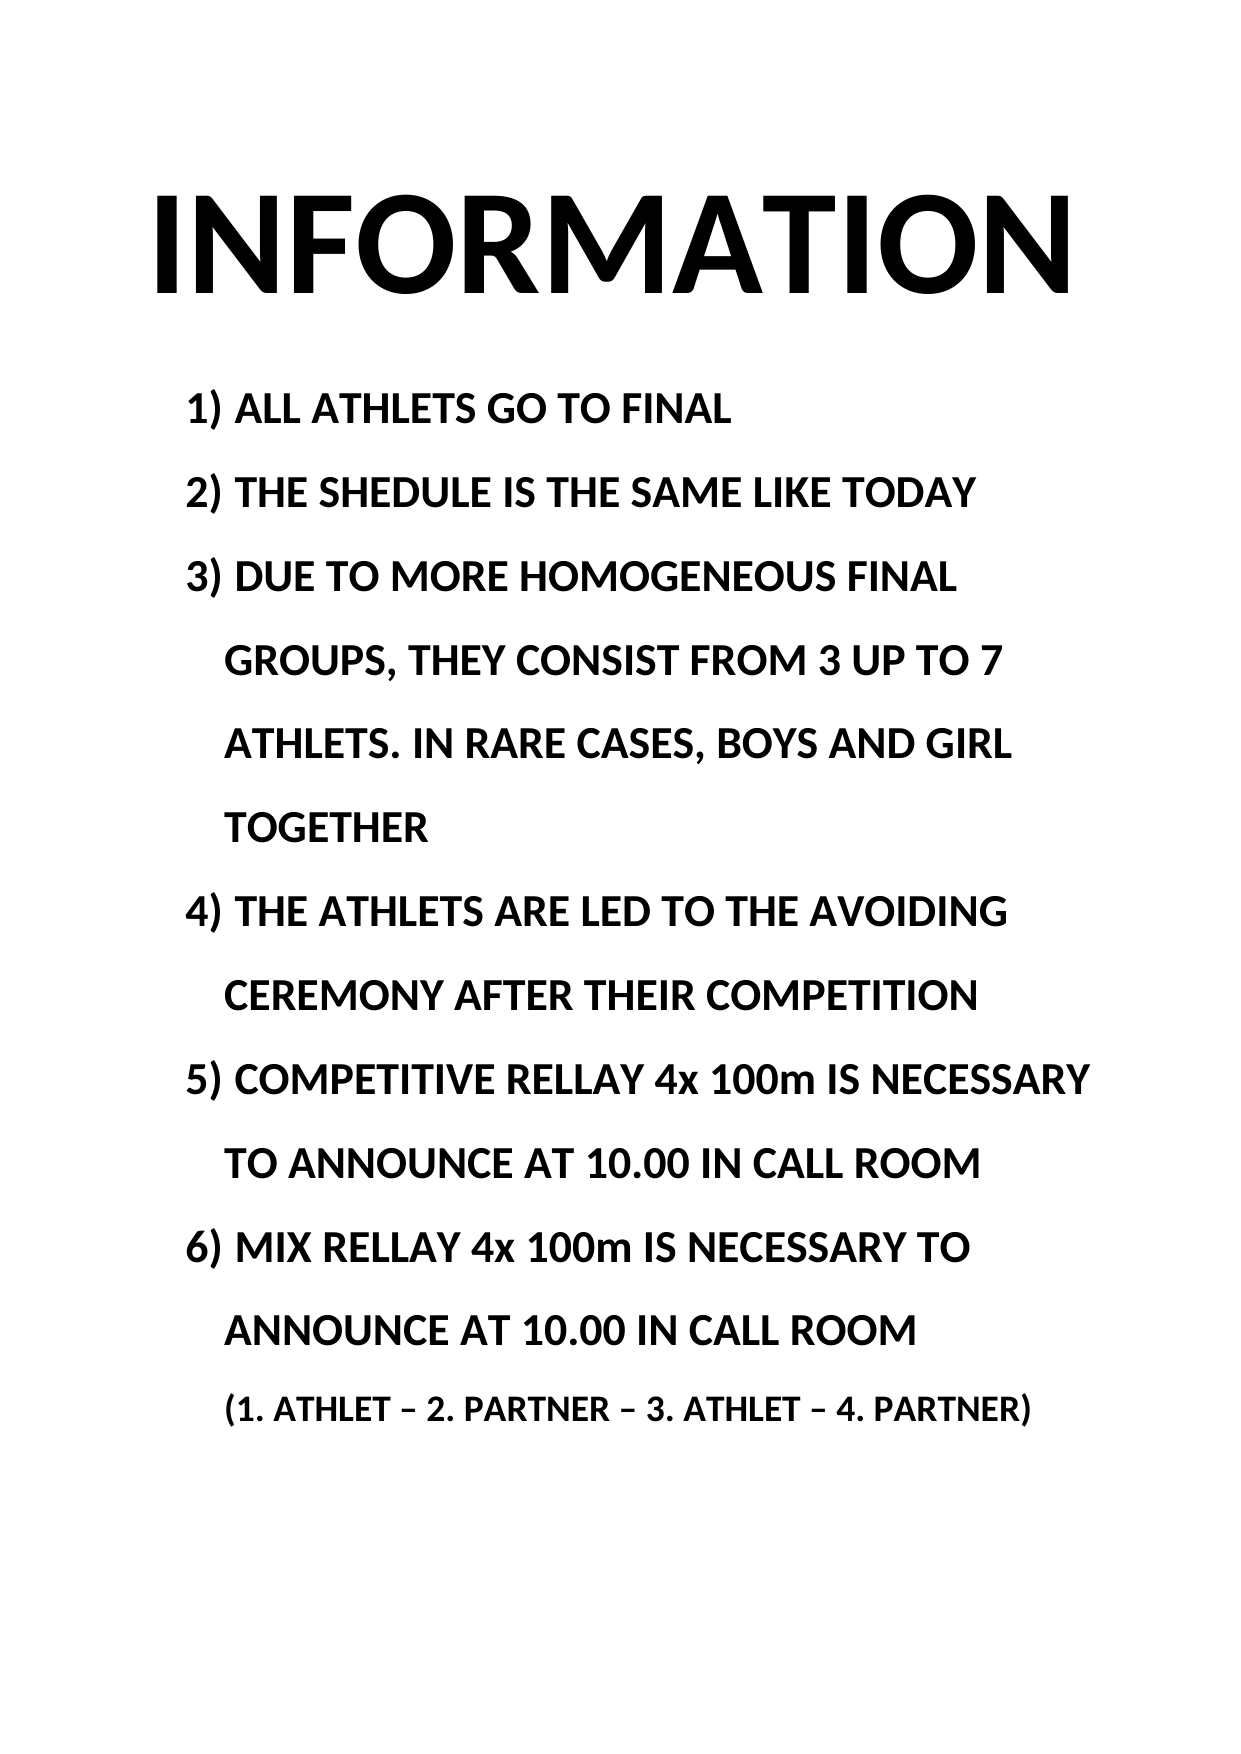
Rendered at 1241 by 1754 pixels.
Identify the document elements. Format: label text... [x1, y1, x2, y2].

text INFORMATION [148, 148, 1093, 331]
list (1. ATHLET – 2. PARTNER – 3. ATHLET – 4. PARTNER) [224, 1385, 1093, 1431]
list MIX RELLAY 4x 100m IS NECESSARY TO ANNOUNCE AT 10.00 IN CALL ROOM [185, 1217, 1093, 1357]
list THE SHEDULE IS THE SAME LIKE TODAY [185, 463, 1093, 519]
list COMPETITIVE RELLAY 4x 100m IS NECESSARY TO ANNOUNCE AT 10.00 IN CALL ROOM [185, 1050, 1093, 1189]
list ALL ATHLETS GO TO FINAL [185, 379, 1093, 435]
list DUE TO MORE HOMOGENEOUS FINAL GROUPS, THEY CONSIST FROM 3 UP TO 7 ATHLETS. IN RARE CASES, BOYS AND GIRL TOGETHER [185, 547, 1093, 854]
list THE ATHLETS ARE LED TO THE AVOIDING CEREMONY AFTER THEIR COMPETITION [185, 882, 1093, 1022]
